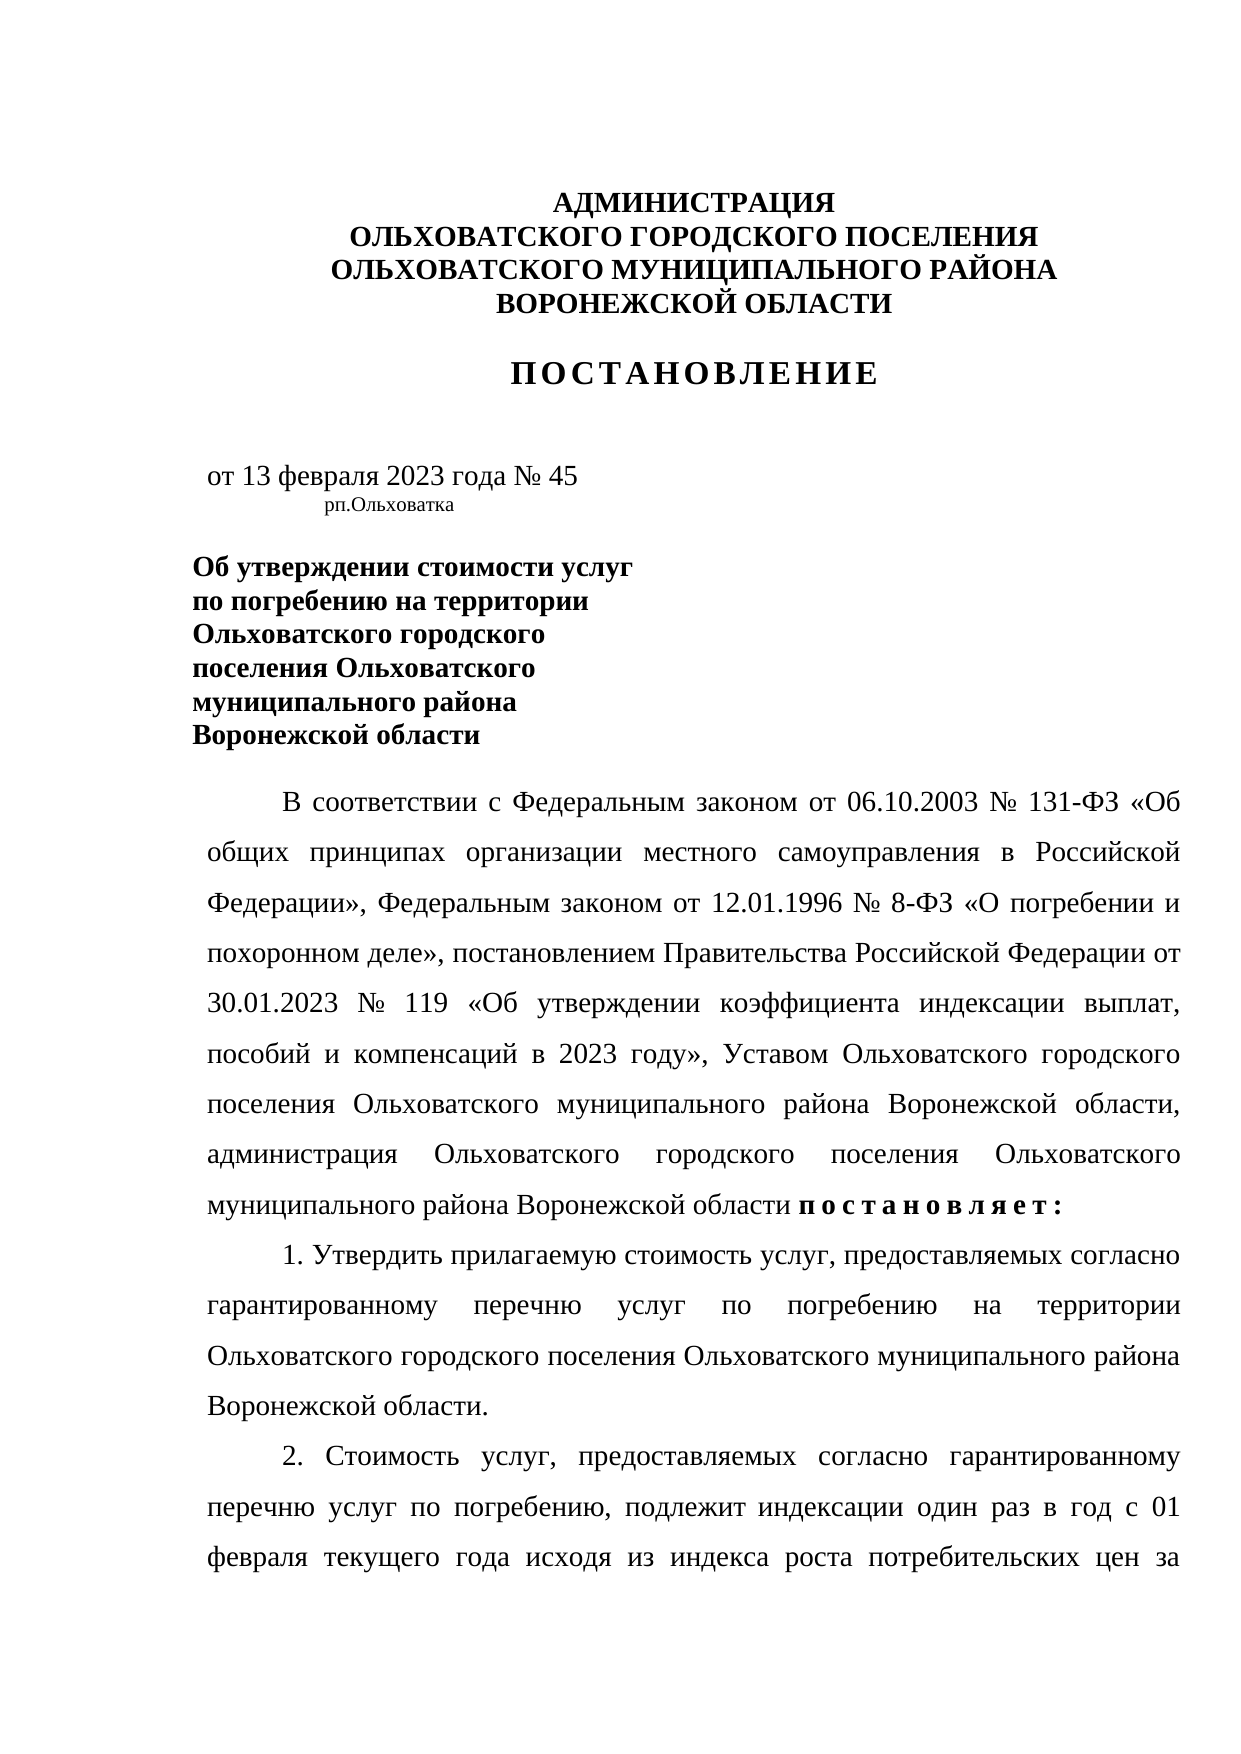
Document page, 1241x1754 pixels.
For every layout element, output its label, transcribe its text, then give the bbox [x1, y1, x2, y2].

text по погребению на территории [192, 583, 1181, 617]
text ВОРОНЕЖСКОЙ ОБЛАСТИ [207, 286, 1181, 319]
text 1. Утвердить прилагаемую стоимость услуг, предоставляемых согласно гарантированному перечню услуг по погребению на территории Ольховатского городского поселения Ольховатского муниципального района Воронежской области. [207, 1237, 1181, 1422]
text рп.Ольховатка [207, 492, 1181, 516]
text ПОСТАНОВЛЕНИЕ [207, 353, 1181, 391]
text поселения Ольховатского [192, 650, 1181, 684]
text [207, 1438, 1181, 1572]
text ОЛЬХОВАТСКОГО ГОРОДСКОГО ПОСЕЛЕНИЯ [207, 219, 1181, 252]
text АДМИНИСТРАЦИЯ [207, 185, 1181, 219]
text Об утверждении стоимости услуг [192, 549, 1181, 583]
text В соответствии с Федеральным законом от 06.10.2003 № 131-ФЗ «Об общих принципах организации местного самоуправления в Российской Федерации», Федеральным законом от 12.01.1996 № 8-ФЗ «О погребении и похоронном деле», постановлением Правительства Российской Федерации от 30.01.2023 № 119 «Об утверждении коэффициента индексации выплат, пособий и компенсаций в 2023 году», Уставом Ольховатского городского поселения Ольховатского муниципального района Воронежской области, администрация Ольховатского городского поселения Ольховатского муниципального района Воронежской области постановляет: [207, 784, 1181, 1220]
text от 13 февраля 2023 года № 45 [207, 458, 1181, 492]
text ОЛЬХОВАТСКОГО МУНИЦИПАЛЬНОГО РАЙОНА [207, 252, 1181, 286]
text муниципального района [192, 684, 1181, 717]
text Ольховатского городского [192, 617, 1181, 650]
text Воронежской области [192, 717, 1181, 751]
